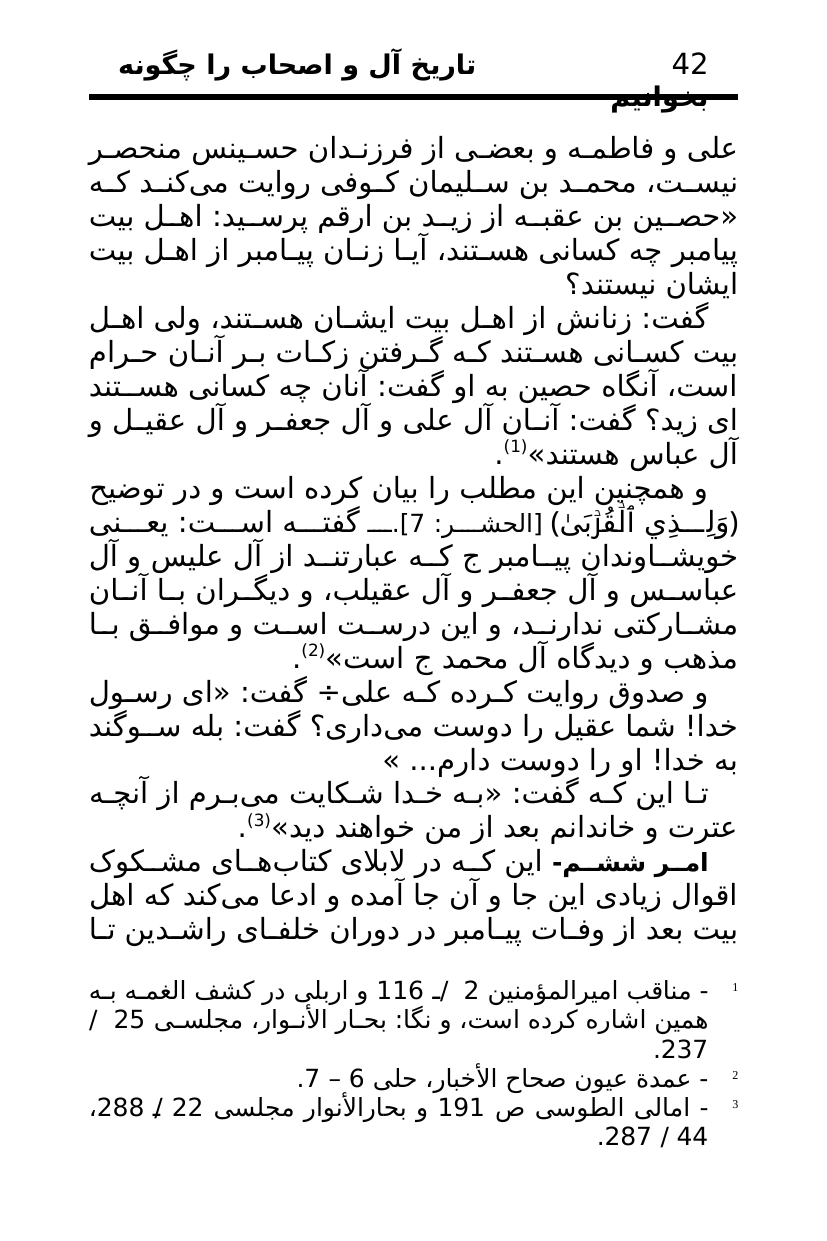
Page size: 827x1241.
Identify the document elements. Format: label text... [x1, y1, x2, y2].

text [89, 845, 738, 947]
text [89, 132, 738, 301]
text گفت: زنانش از اهل بیت ایشان هستند، ولی اهل بیت کسانی هستند که گرفتن زکات بر آنان حرام است، آنگاه حصین به او گفت: آنان چه کسانی هستند ای زید؟ گفت: آنان آل علی و آل جعفر و آل عقیل و آل عباس هستند»(). [89, 301, 738, 471]
text و همچنین این مطلب را بیان کرده است و در توضیح ﴿وَلِذِي ٱلۡقُرۡبَىٰ﴾ [الحشر: 7]. گفته است: یعنی خویشاوندان پیامبر ج که عبارتند از آل علیس و آل عباسس و آل جعفر و آل عقیلب، و دیگران با آنان مشارکتی ندارند، و این درست است و موافق با مذهب و دیدگاه آل محمد ج است»(). [89, 471, 738, 675]
text و صدوق روایت کرده که علی÷ گفت: «ای رسول خدا! شما عقیل را دوست می‌داری؟ گفت: بله سوگند به خدا! او را دوست دارم... » [89, 675, 738, 777]
text تا این که گفت: «به خدا شکایت می‌برم از آنچه عترت و خاندانم بعد از من خواهند دید»(). [89, 777, 738, 845]
